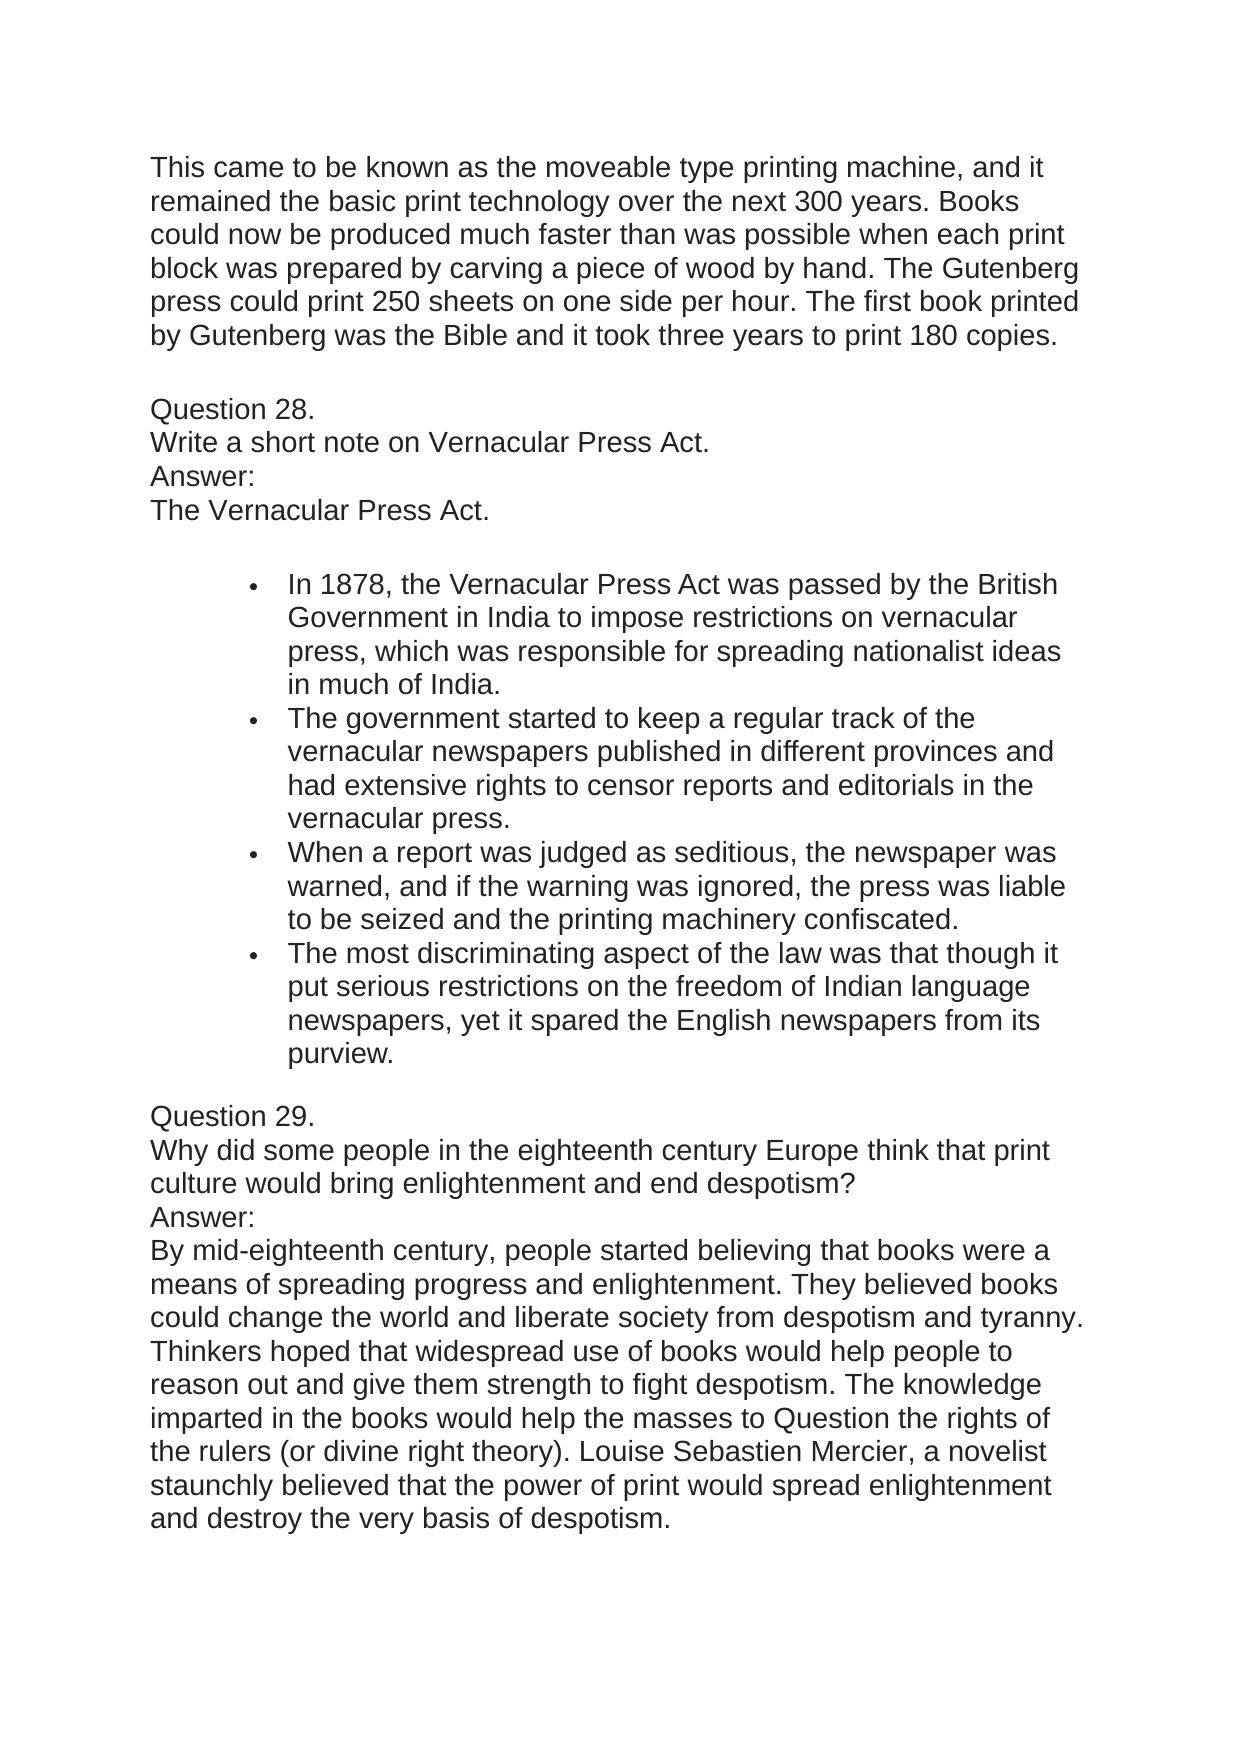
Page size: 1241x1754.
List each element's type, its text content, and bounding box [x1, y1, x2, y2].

list The government started to keep a regular track of the vernacular newspapers published in different provinces and had extensive rights to censor reports and editorials in the vernacular press. [250, 701, 1090, 835]
list The most discriminating aspect of the law was that though it put serious restrictions on the freedom of Indian language newspapers, yet it spared the English newspapers from its purview. [250, 936, 1090, 1070]
list In 1878, the Vernacular Press Act was passed by the British Government in India to impose restrictions on vernacular press, which was responsible for spreading nationalist ideas in much of India. [250, 567, 1090, 701]
text Question 29. Why did some people in the eighteenth century Europe think that print culture would bring enlightenment and end despotism? Answer: By mid-eighteenth century, people started believing that books were a means of spreading progress and enlightenment. They believed books could change the world and liberate society from despotism and tyranny. Thinkers hoped that widespread use of books would help people to reason out and give them strength to fight despotism. The knowledge imparted in the books would help the masses to Question the rights of the rulers (or divine right theory). Louise Sebastien Mercier, a novelist staunchly believed that the power of print would spread enlightenment and destroy the very basis of despotism. [150, 1099, 1090, 1535]
list When a report was judged as seditious, the newspaper was warned, and if the warning was ignored, the press was liable to be seized and the printing machinery confiscated. [250, 835, 1090, 936]
text This came to be known as the moveable type printing machine, and it remained the basic print technology over the next 300 years. Books could now be produced much faster than was possible when each print block was prepared by carving a piece of wood by hand. The Gutenberg press could print 250 sheets on one side per hour. The first book printed by Gutenberg was the Bible and it took three years to print 180 copies. [150, 150, 1090, 351]
text Question 28. Write a short note on Vernacular Press Act. Answer: The Vernacular Press Act. [150, 392, 1090, 526]
